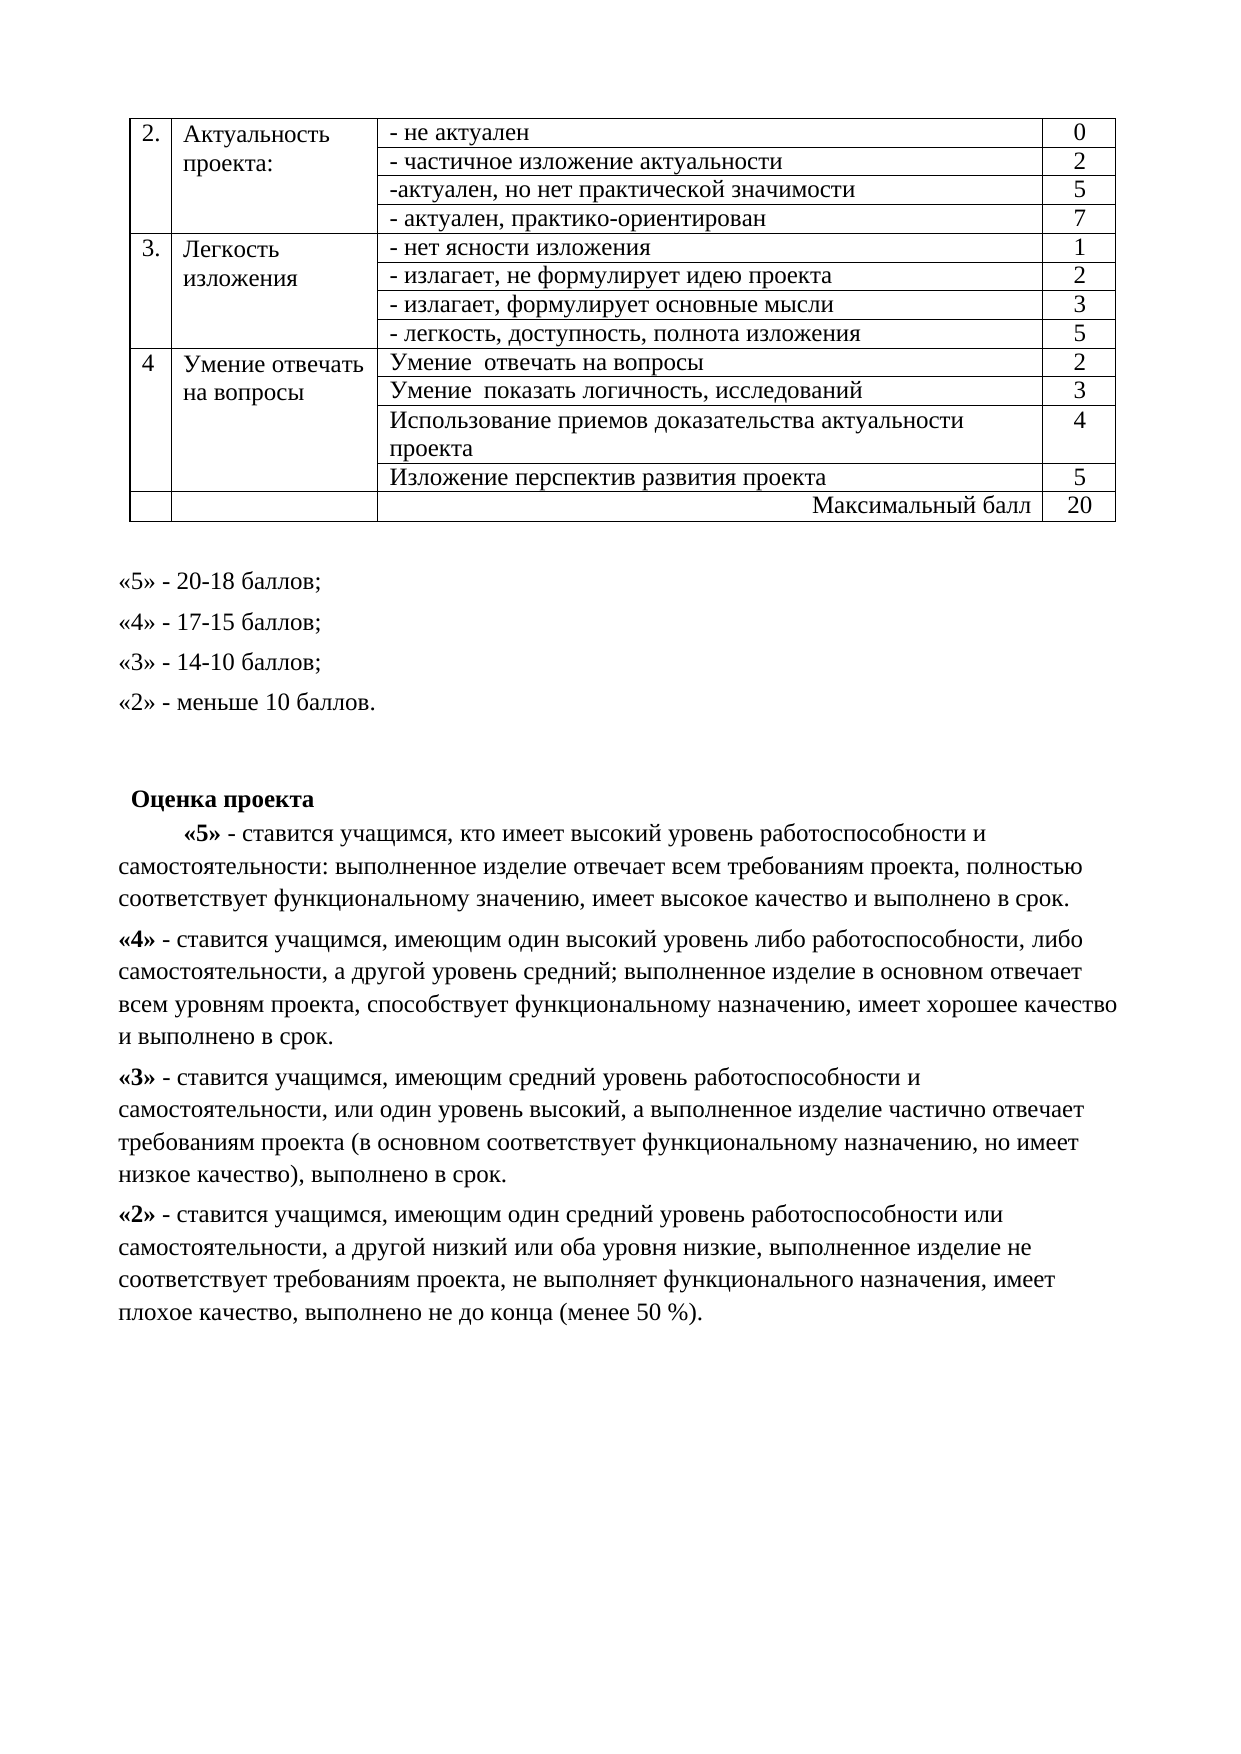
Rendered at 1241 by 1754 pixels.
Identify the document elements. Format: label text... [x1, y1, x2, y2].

table_cell Умение отвечать на вопросы [378, 349, 1042, 376]
table_cell Умение показать логичность, исследований [378, 377, 1042, 405]
table_cell Легкость изложения [172, 234, 377, 348]
text «3» - 14-10 баллов; [118, 643, 1152, 676]
table_cell - нет ясности изложения [378, 234, 1042, 262]
table_cell - излагает, формулирует основные мысли [378, 291, 1042, 319]
table_cell [131, 492, 171, 521]
table_cell -актуален, но нет практической значимости [378, 176, 1042, 204]
table_cell 5 [1043, 176, 1115, 204]
table_cell - актуален, практико-ориентирован [378, 205, 1042, 233]
text «4» - ставится учащимся, имеющим один высокий уровень либо работоспособности, либо самостоятельности, а другой уровень средний; выполненное изделие в основном отвечает всем уровням проекта, способствует функциональному назначению, имеет хорошее качество и выполнено в срок. [118, 920, 1124, 1050]
table_cell 7 [1043, 205, 1115, 233]
text «3» - ставится учащимся, имеющим средний уровень работоспособности и самостоятельности, или один уровень высокий, а выполненное изделие частично отвечает требованиям проекта (в основном соответствует функциональному назначению, но имеет низкое качество), выполнено в срок. [118, 1058, 1123, 1188]
text «4» - 17-15 баллов; [118, 603, 1152, 636]
table_cell 2. [131, 119, 171, 233]
table_cell 2 [1043, 148, 1115, 175]
table_cell 0 [1043, 119, 1115, 147]
text «2» - меньше 10 баллов. [118, 684, 1152, 716]
table_cell 5 [1043, 464, 1115, 491]
table_cell Умение отвечать на вопросы [172, 349, 377, 491]
text «5» - ставится учащимся, кто имеет высокий уровень работоспособности и самостоятельности: выполненное изделие отвечает всем требованиям проекта, полностью соответствует функциональному значению, имеет высокое качество и выполнено в срок. [118, 815, 1123, 912]
table_cell [172, 492, 377, 521]
table_cell - не актуален [378, 119, 1042, 147]
table_cell Изложение перспектив развития проекта [378, 464, 1042, 491]
table_cell 3 [1043, 291, 1115, 319]
table_cell 2 [1043, 349, 1115, 376]
text «2» - ставится учащимся, имеющим один средний уровень работоспособности или самостоятельности, а другой низкий или оба уровня низкие, выполненное изделие не соответствует требованиям проекта, не выполняет функционального назначения, имеет плохое качество, выполнено не до конца (менее 50 %). [118, 1196, 1124, 1326]
text Оценка проекта [118, 784, 1152, 812]
table_cell - легкость, доступность, полнота изложения [378, 320, 1042, 348]
table_cell 5 [1043, 320, 1115, 348]
table_cell Использование приемов доказательства актуальности проекта [378, 406, 1042, 463]
table_cell Максимальный балл [378, 492, 1042, 521]
table_cell 20 [1043, 492, 1115, 521]
table_cell 3 [1043, 377, 1115, 405]
table_cell 4 [131, 349, 171, 491]
text «5» - 20-18 баллов; [118, 563, 1152, 595]
table_cell Актуальность проекта: [172, 119, 377, 233]
table_cell 4 [1043, 406, 1115, 463]
table_cell 2 [1043, 263, 1115, 290]
table_cell - излагает, не формулирует идею проекта [378, 263, 1042, 290]
table_cell - частичное изложение актуальности [378, 148, 1042, 175]
table_cell 1 [1043, 234, 1115, 262]
table_cell 3. [131, 234, 171, 348]
